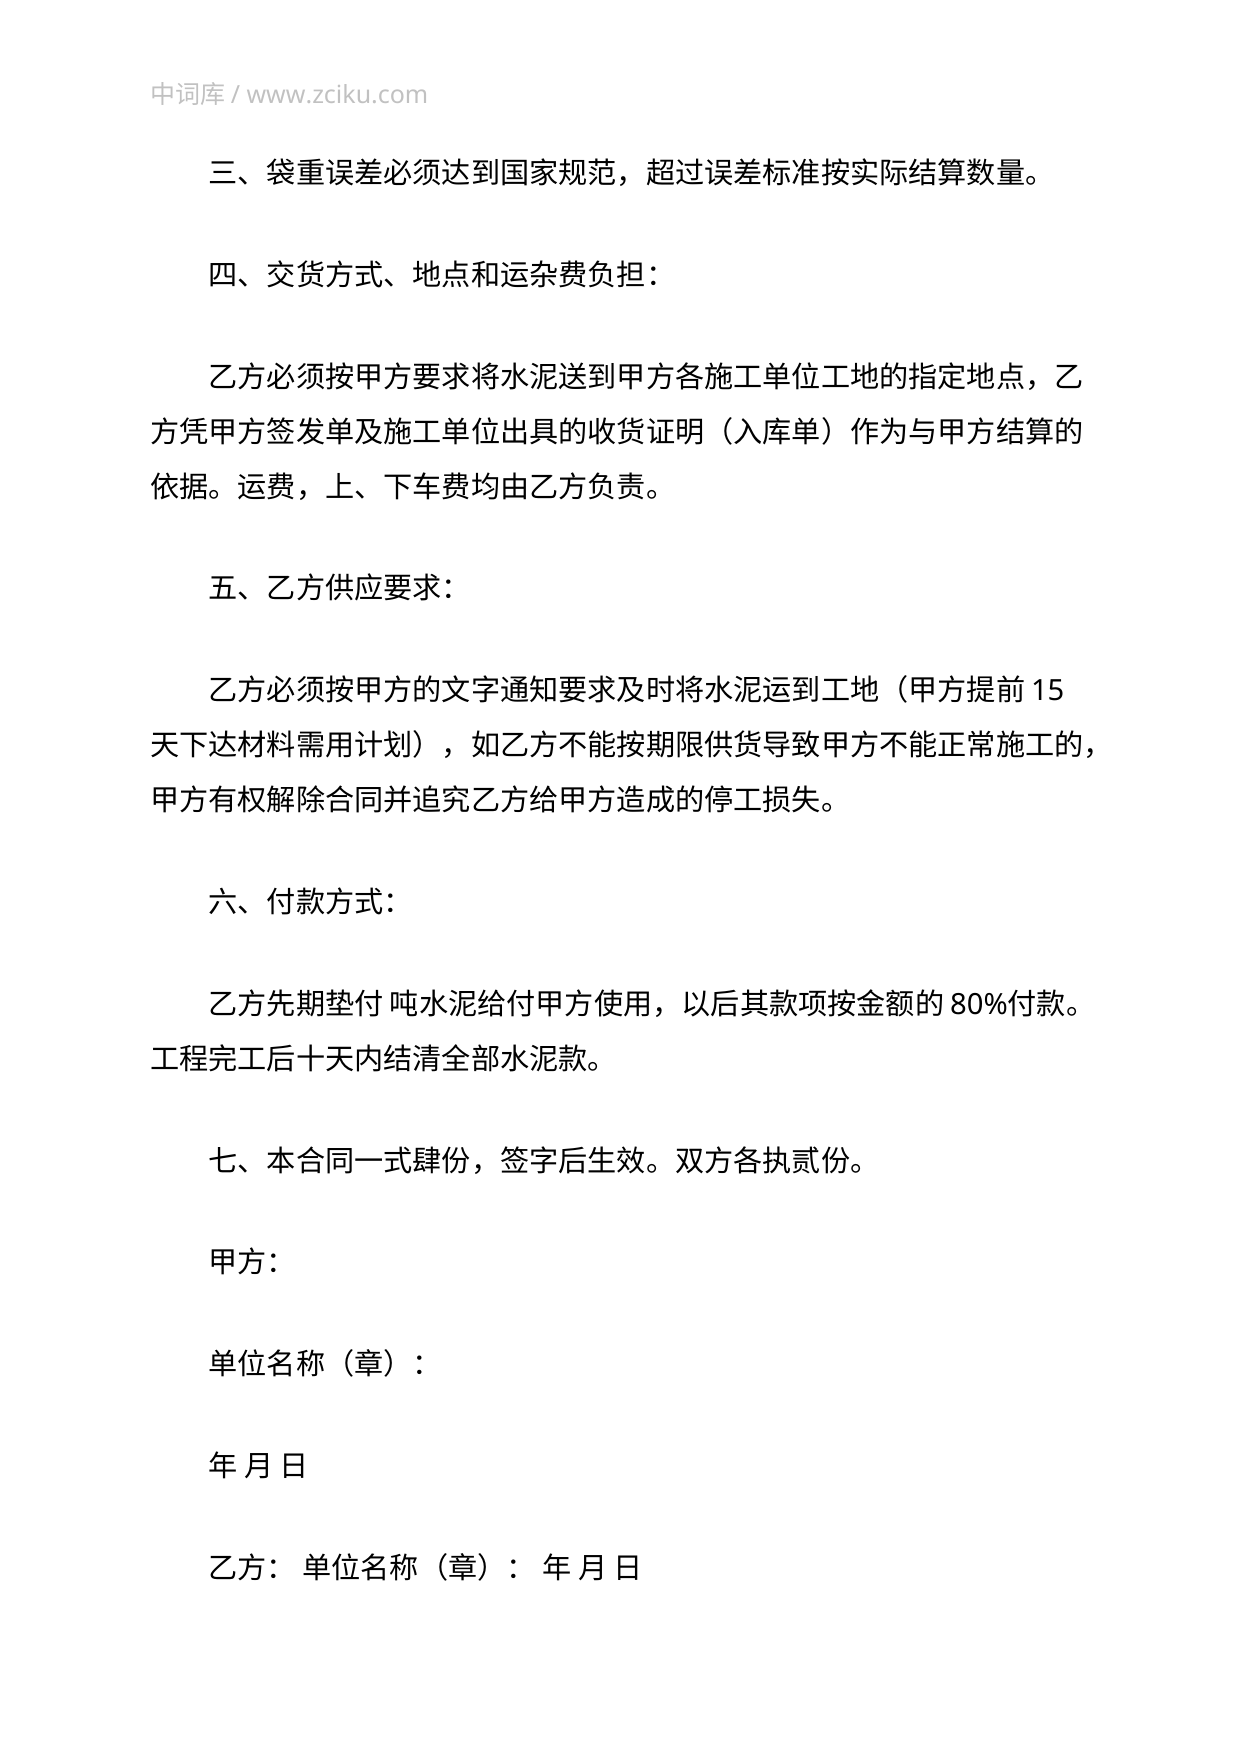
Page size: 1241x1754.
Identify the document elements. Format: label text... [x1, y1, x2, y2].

text 甲方： [150, 1239, 1090, 1281]
text 七、本合同一式肆份，签字后生效。双方各执贰份。 [150, 1137, 1090, 1179]
text 三、袋重误差必须达到国家规范，超过误差标准按实际结算数量。 [150, 150, 1090, 192]
text 年 月 日 [150, 1442, 1090, 1485]
text 六、付款方式： [150, 878, 1090, 921]
text 乙方： 单位名称（章）： 年 月 日 [150, 1544, 1090, 1586]
text 单位名称（章）： [150, 1341, 1090, 1383]
text 五、乙方供应要求： [150, 565, 1090, 607]
text 四、交货方式、地点和运杂费负担： [150, 252, 1090, 294]
text 乙方先期垫付 吨水泥给付甲方使用，以后其款项按金额的80%付款。工程完工后十天内结清全部水泥款。 [150, 980, 1090, 1078]
text 乙方必须按甲方要求将水泥送到甲方各施工单位工地的指定地点，乙方凭甲方签发单及施工单位出具的收货证明（入库单）作为与甲方结算的依据。运费，上、下车费均由乙方负责。 [150, 353, 1090, 506]
text 乙方必须按甲方的文字通知要求及时将水泥运到工地（甲方提前15天下达材料需用计划），如乙方不能按期限供货导致甲方不能正常施工的，甲方有权解除合同并追究乙方给甲方造成的停工损失。 [150, 667, 1090, 819]
